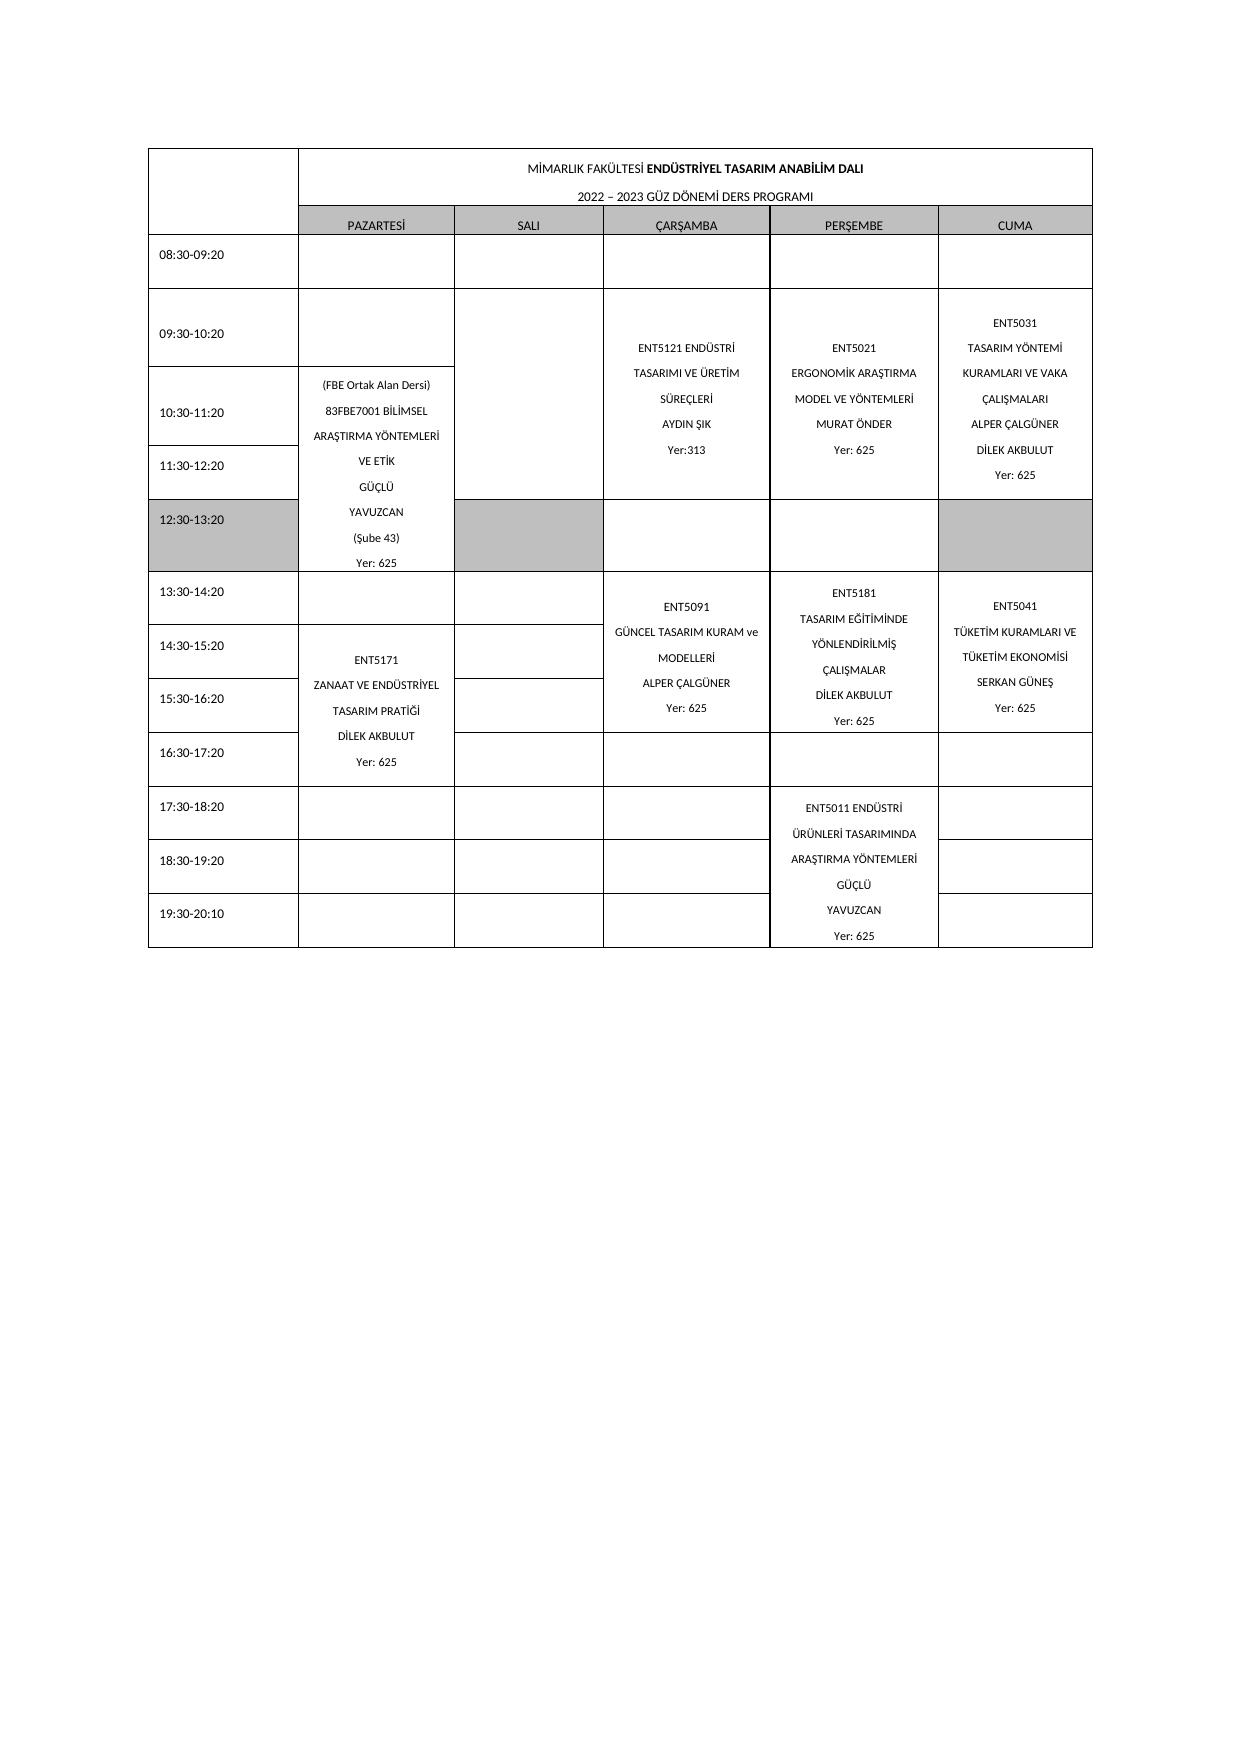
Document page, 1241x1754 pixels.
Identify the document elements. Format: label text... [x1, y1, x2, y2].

table_cell [299, 572, 454, 624]
table_cell 09:30-10:20 [149, 289, 298, 366]
table_header [149, 149, 298, 234]
table_cell [455, 289, 603, 499]
table_cell ENT5171 ZANAAT VE ENDÜSTRİYEL TASARIM PRATİĞİ DİLEK AKBULUT Yer: 625 [299, 625, 454, 786]
table_cell [604, 787, 769, 839]
table_cell [455, 733, 603, 786]
table_cell 19:30-20:10 [149, 894, 298, 947]
table_cell 11:30-12:20 [149, 446, 298, 499]
table_cell [455, 679, 603, 732]
table_cell [604, 500, 769, 571]
table_cell [939, 235, 1092, 287]
table_cell [604, 235, 769, 287]
table_cell ENT5121 ENDÜSTRİ TASARIMI VE ÜRETİM SÜREÇLERİ AYDIN ŞIK Yer:313 [604, 289, 769, 499]
table_cell ENT5041 TÜKETİM KURAMLARI VE TÜKETİM EKONOMİSİ SERKAN GÜNEŞ Yer: 625 [939, 572, 1092, 732]
table_cell 12:30-13:20 [149, 500, 298, 571]
table_cell [299, 787, 454, 839]
table_cell [299, 235, 454, 287]
table_cell [455, 625, 603, 678]
table_cell SALI [455, 206, 603, 234]
table_cell [939, 733, 1092, 786]
table_header MİMARLIK FAKÜLTESİ ENDÜSTRİYEL TASARIM ANABİLİM DALI 2022 – 2023 GÜZ DÖNEMİ DERS PROGRAMI [299, 149, 1092, 205]
table_cell 08:30-09:20 [149, 235, 298, 287]
table_cell [771, 733, 938, 786]
table_cell [604, 733, 769, 786]
table_cell (FBE Ortak Alan Dersi) 83FBE7001 BİLİMSEL ARAŞTIRMA YÖNTEMLERİ VE ETİK GÜÇLÜ YAVUZCAN (Şube 43) Yer: 625 [299, 367, 454, 571]
table_cell [455, 840, 603, 893]
table_cell [455, 787, 603, 839]
table_cell 17:30-18:20 [149, 787, 298, 839]
table_cell [299, 894, 454, 947]
table_cell PAZARTESİ [299, 206, 454, 234]
table_cell [939, 787, 1092, 839]
table_cell PERŞEMBE [771, 206, 938, 234]
table_cell ENT5021 ERGONOMİK ARAŞTIRMA MODEL VE YÖNTEMLERİ MURAT ÖNDER Yer: 625 [771, 289, 938, 499]
table_cell [939, 500, 1092, 571]
table_cell ENT5181 TASARIM EĞİTİMİNDE YÖNLENDİRİLMİŞ ÇALIŞMALAR DİLEK AKBULUT Yer: 625 [771, 572, 938, 732]
table_cell [299, 289, 454, 366]
table_cell 10:30-11:20 [149, 367, 298, 445]
table_cell ÇARŞAMBA [604, 206, 769, 234]
table_cell 15:30-16:20 [149, 679, 298, 732]
table_cell 18:30-19:20 [149, 840, 298, 893]
table_cell [455, 894, 603, 947]
table_cell [604, 894, 769, 947]
table_cell [604, 840, 769, 893]
table_cell CUMA [939, 206, 1092, 234]
table_cell [939, 840, 1092, 893]
table_cell [771, 500, 938, 571]
table_cell 13:30-14:20 [149, 572, 298, 624]
table_cell [455, 500, 603, 571]
table_cell [455, 235, 603, 287]
table_cell [299, 840, 454, 893]
table_cell 16:30-17:20 [149, 733, 298, 786]
table_cell [771, 235, 938, 287]
table_cell 14:30-15:20 [149, 625, 298, 678]
table_cell [455, 572, 603, 624]
table_cell ENT5031 TASARIM YÖNTEMİ KURAMLARI VE VAKA ÇALIŞMALARI ALPER ÇALGÜNER DİLEK AKBULUT Yer: 625 [939, 289, 1092, 499]
table_cell ENT5011 ENDÜSTRİ ÜRÜNLERİ TASARIMINDA ARAŞTIRMA YÖNTEMLERİ GÜÇLÜ YAVUZCAN Yer: 625 [771, 787, 938, 947]
table_cell ENT5091 GÜNCEL TASARIM KURAM ve MODELLERİ ALPER ÇALGÜNER Yer: 625 [604, 572, 769, 732]
table_cell [939, 894, 1092, 947]
